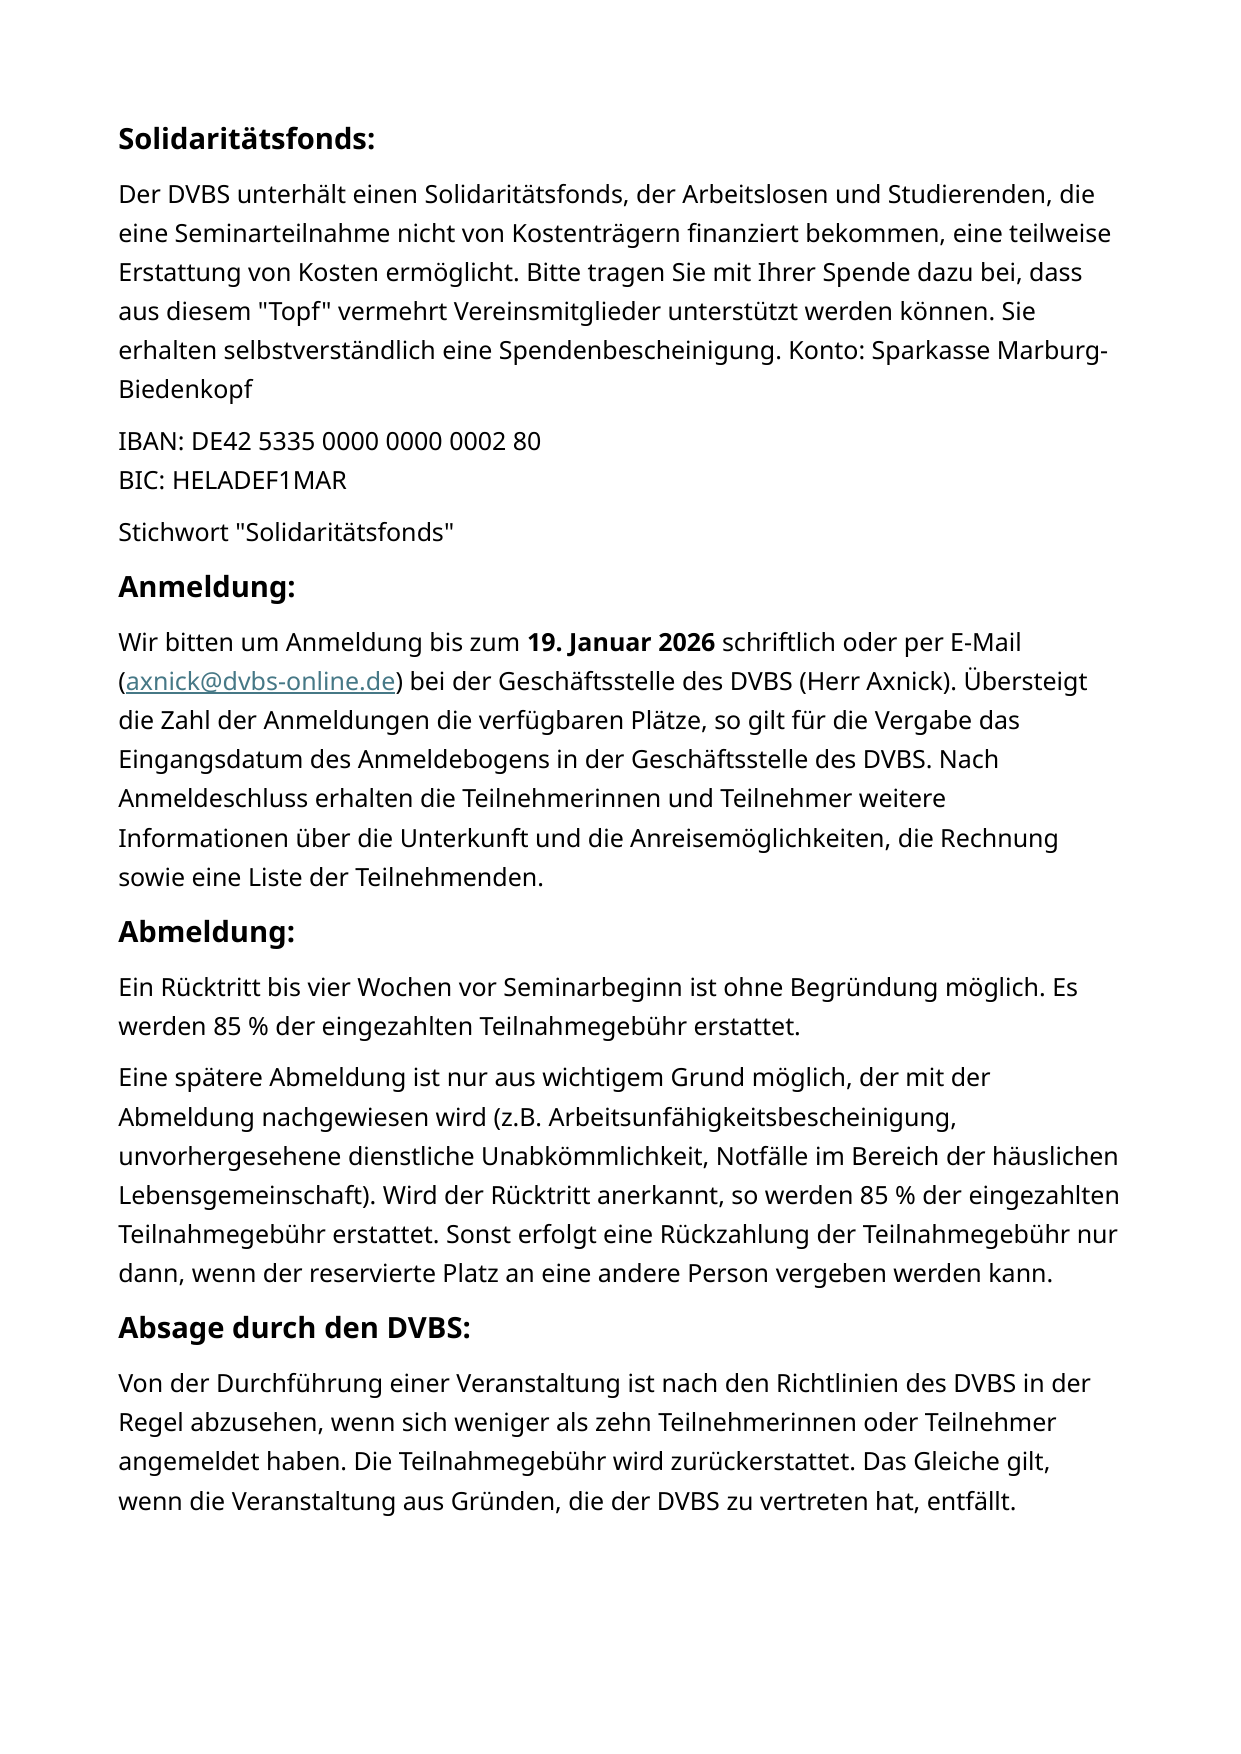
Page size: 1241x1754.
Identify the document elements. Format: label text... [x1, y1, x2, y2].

text Eine spätere Abmeldung ist nur aus wichtigem Grund möglich, der mit der Abmeldung nachgewiesen wird (z.B. Arbeitsunfähigkeitsbescheinigung, unvorhergesehene dienstliche Unabkömmlichkeit, Notfälle im Bereich der häuslichen Lebensgemeinschaft). Wird der Rücktritt anerkannt, so werden 85 % der eingezahlten Teilnahmegebühr erstattet. Sonst erfolgt eine Rückzahlung der Teilnahmegebühr nur dann, wenn der reservierte Platz an eine andere Person vergeben werden kann. [118, 1060, 1122, 1290]
subtitle Solidaritätsfonds: [118, 118, 1122, 158]
text Der DVBS unterhält einen Solidaritätsfonds, der Arbeitslosen und Studierenden, die eine Seminarteilnahme nicht von Kostenträgern finanziert bekommen, eine teilweise Erstattung von Kosten ermöglicht. Bitte tragen Sie mit Ihrer Spende dazu bei, dass aus diesem "Topf" vermehrt Vereinsmitglieder unterstützt werden können. Sie erhalten selbstverständlich eine Spendenbescheinigung. Konto: Sparkasse Marburg-Biedenkopf [118, 176, 1122, 406]
text IBAN: DE42 5335 0000 0000 0002 80 BIC: HELADEF1MAR [118, 424, 1122, 497]
text Von der Durchführung einer Veranstaltung ist nach den Richtlinien des DVBS in der Regel abzusehen, wenn sich weniger als zehn Teilnehmerinnen oder Teilnehmer angemeldet haben. Die Teilnahmegebühr wird zurückerstattet. Das Gleiche gilt, wenn die Veranstaltung aus Gründen, die der DVBS zu vertreten hat, entfällt. [118, 1366, 1122, 1517]
text Wir bitten um Anmeldung bis zum 19. Januar 2026 schriftlich oder per E-Mail (axnick@dvbs-online.de) bei der Geschäftsstelle des DVBS (Herr Axnick). Übersteigt die Zahl der Anmeldungen die verfügbaren Plätze, so gilt für die Vergabe das Eingangsdatum des Anmeldebogens in der Geschäftsstelle des DVBS. Nach Anmeldeschluss erhalten die Teilnehmerinnen und Teilnehmer weitere Informationen über die Unterkunft und die Anreisemöglichkeiten, die Rechnung sowie eine Liste der Teilnehmenden. [118, 624, 1122, 893]
subtitle Anmeldung: [118, 566, 1122, 606]
subtitle Abmeldung: [118, 911, 1122, 951]
text Stichwort "Solidaritätsfonds" [118, 514, 1122, 549]
text Ein Rücktritt bis vier Wochen vor Seminarbeginn ist ohne Begründung möglich. Es werden 85 % der eingezahlten Teilnahmegebühr erstattet. [118, 969, 1122, 1042]
subtitle Absage durch den DVBS: [118, 1307, 1122, 1347]
